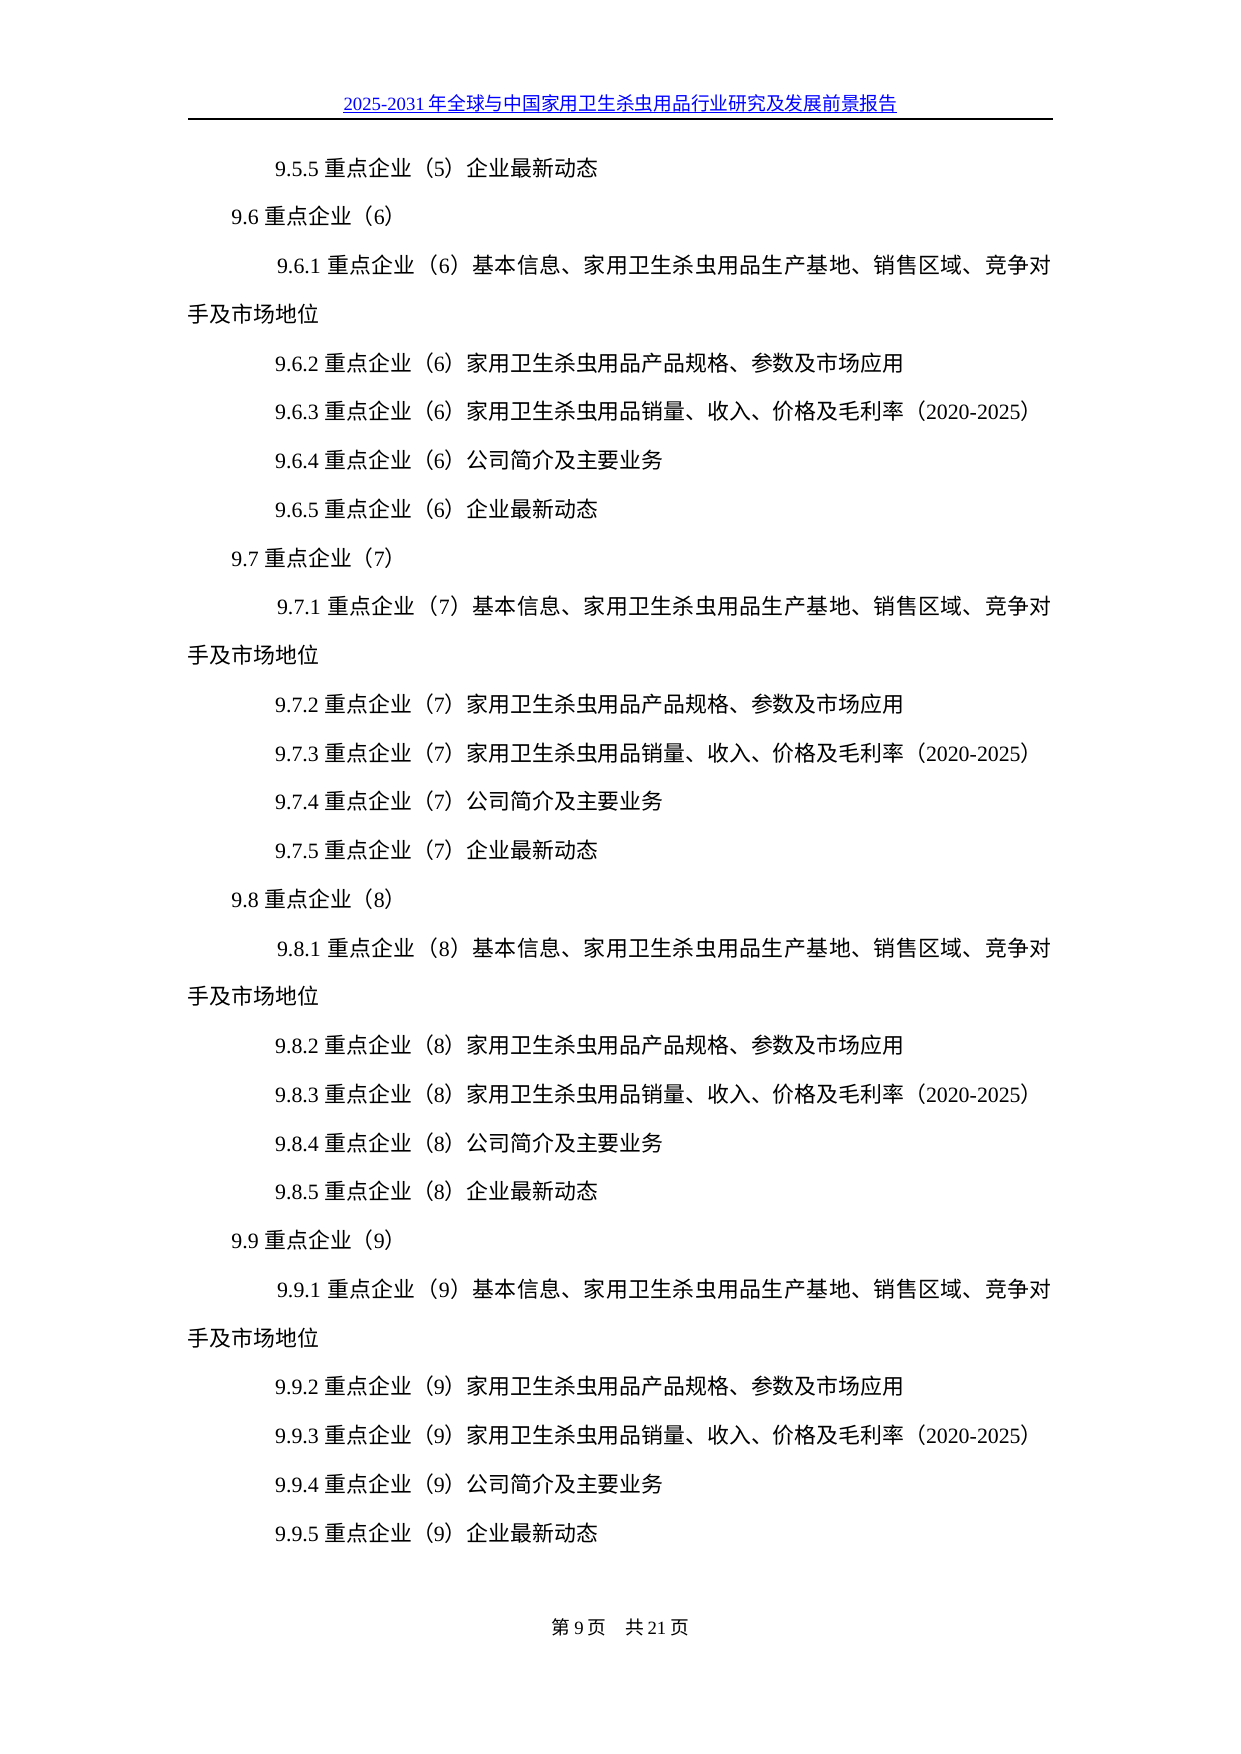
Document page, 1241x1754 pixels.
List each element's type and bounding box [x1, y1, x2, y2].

text [187, 150, 1053, 1548]
